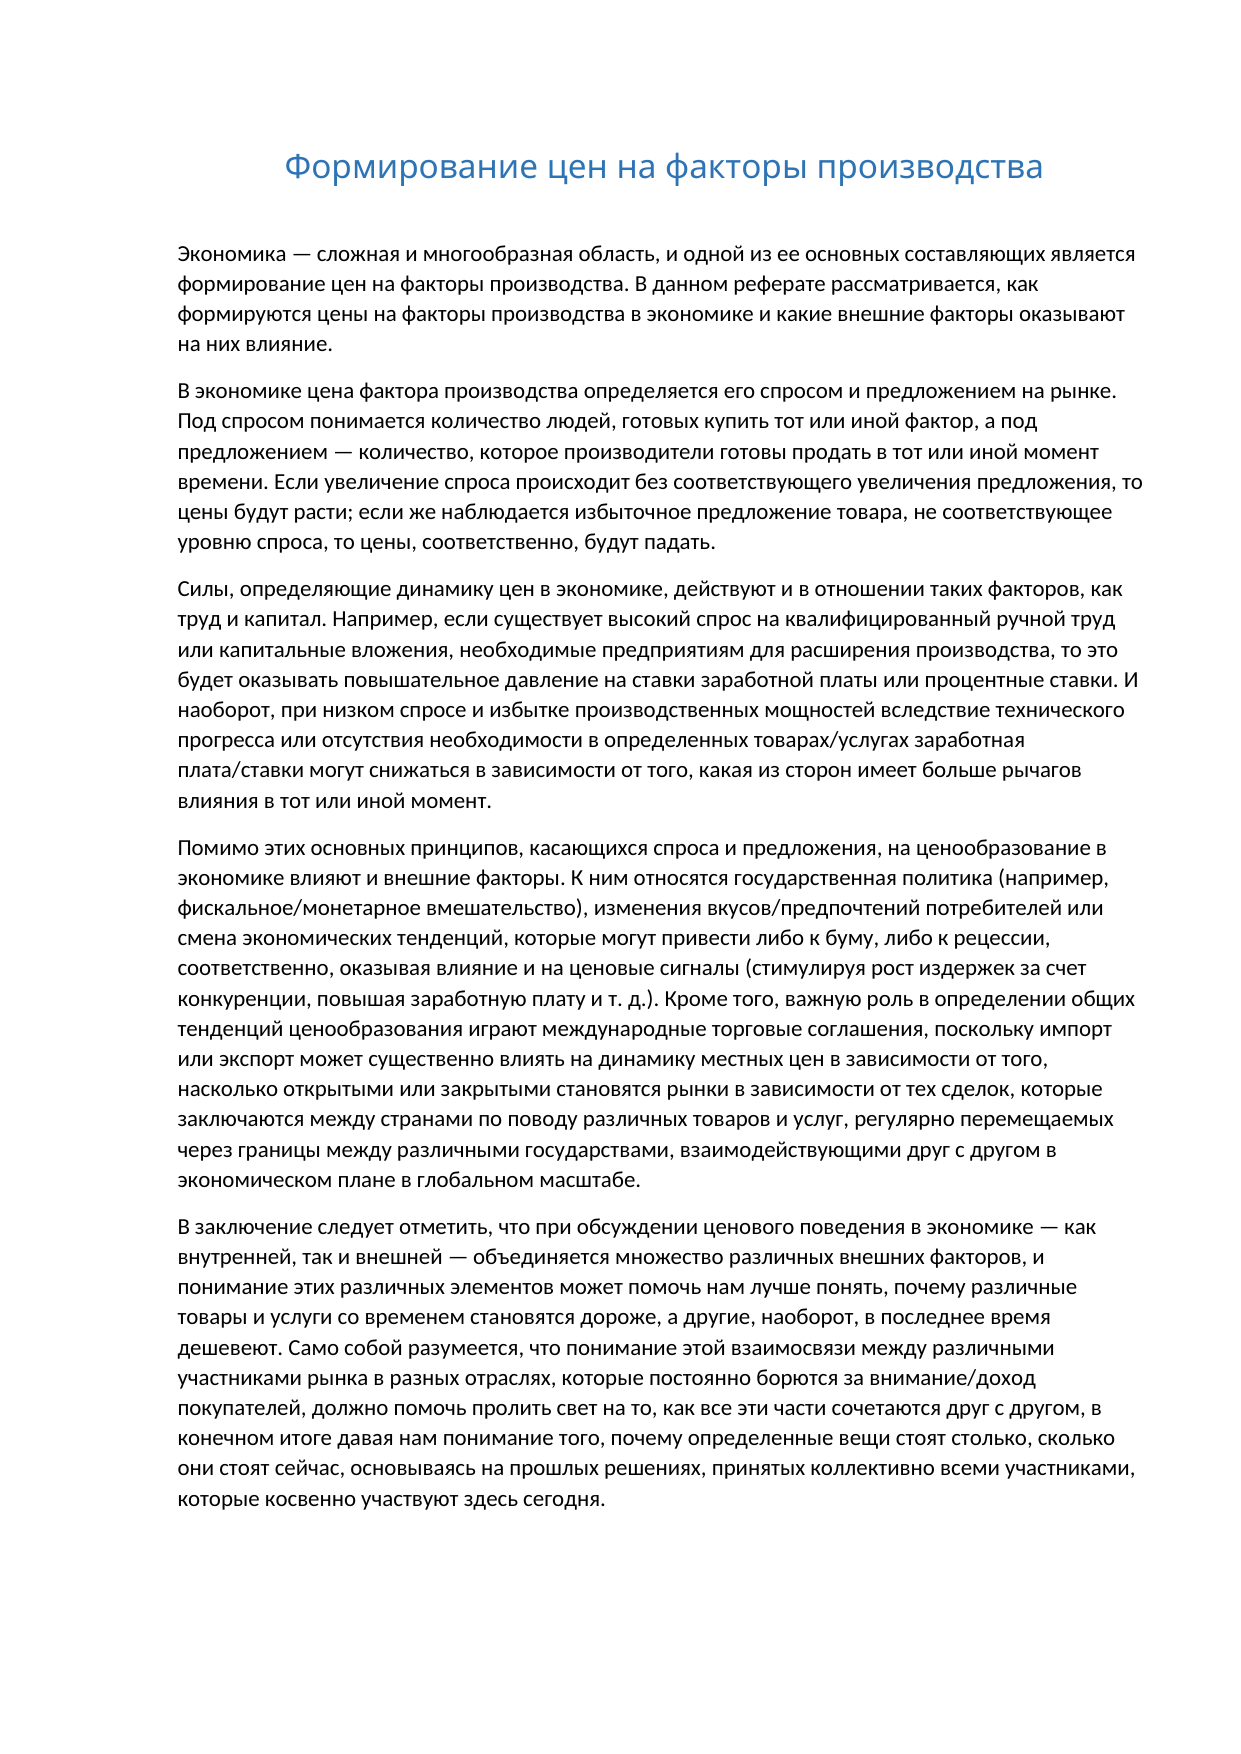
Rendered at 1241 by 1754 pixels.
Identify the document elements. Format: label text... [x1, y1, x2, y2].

text В заключение следует отметить, что при обсуждении ценового поведения в экономике — как внутренней, так и внешней — объединяется множество различных внешних факторов, и понимание этих различных элементов может помочь нам лучше понять, почему различные товары и услуги со временем становятся дороже, а другие, наоборот, в последнее время дешевеют. Само собой разумеется, что понимание этой взаимосвязи между различными участниками рынка в разных отраслях, которые постоянно борются за внимание/доход покупателей, должно помочь пролить свет на то, как все эти части сочетаются друг с другом, в конечном итоге давая нам понимание того, почему определенные вещи стоят столько, сколько они стоят сейчас, основываясь на прошлых решениях, принятых коллективно всеми участниками, которые косвенно участвуют здесь сегодня. [177, 1212, 1152, 1512]
text В экономике цена фактора производства определяется его спросом и предложением на рынке. Под спросом понимается количество людей, готовых купить тот или иной фактор, а под предложением — количество, которое производители готовы продать в тот или иной момент времени. Если увеличение спроса происходит без соответствующего увеличения предложения, то цены будут расти; если же наблюдается избыточное предложение товара, не соответствующее уровню спроса, то цены, соответственно, будут падать. [177, 376, 1152, 556]
text Силы, определяющие динамику цен в экономике, действуют и в отношении таких факторов, как труд и капитал. Например, если существует высокий спрос на квалифицированный ручной труд или капитальные вложения, необходимые предприятиям для расширения производства, то это будет оказывать повышательное давление на ставки заработной платы или процентные ставки. И наоборот, при низком спросе и избытке производственных мощностей вследствие технического прогресса или отсутствия необходимости в определенных товарах/услугах заработная плата/ставки могут снижаться в зависимости от того, какая из сторон имеет больше рычагов влияния в тот или иной момент. [177, 574, 1152, 814]
subtitle Формирование цен на факторы производства [177, 143, 1152, 188]
text Экономика — сложная и многообразная область, и одной из ее основных составляющих является формирование цен на факторы производства. В данном реферате рассматривается, как формируются цены на факторы производства в экономике и какие внешние факторы оказывают на них влияние. [177, 239, 1152, 358]
text Помимо этих основных принципов, касающихся спроса и предложения, на ценообразование в экономике влияют и внешние факторы. К ним относятся государственная политика (например, фискальное/монетарное вмешательство), изменения вкусов/предпочтений потребителей или смена экономических тенденций, которые могут привести либо к буму, либо к рецессии, соответственно, оказывая влияние и на ценовые сигналы (стимулируя рост издержек за счет конкуренции, повышая заработную плату и т. д.). Кроме того, важную роль в определении общих тенденций ценообразования играют международные торговые соглашения, поскольку импорт или экспорт может существенно влиять на динамику местных цен в зависимости от того, насколько открытыми или закрытыми становятся рынки в зависимости от тех сделок, которые заключаются между странами по поводу различных товаров и услуг, регулярно перемещаемых через границы между различными государствами, взаимодействующими друг с другом в экономическом плане в глобальном масштабе. [177, 833, 1152, 1193]
